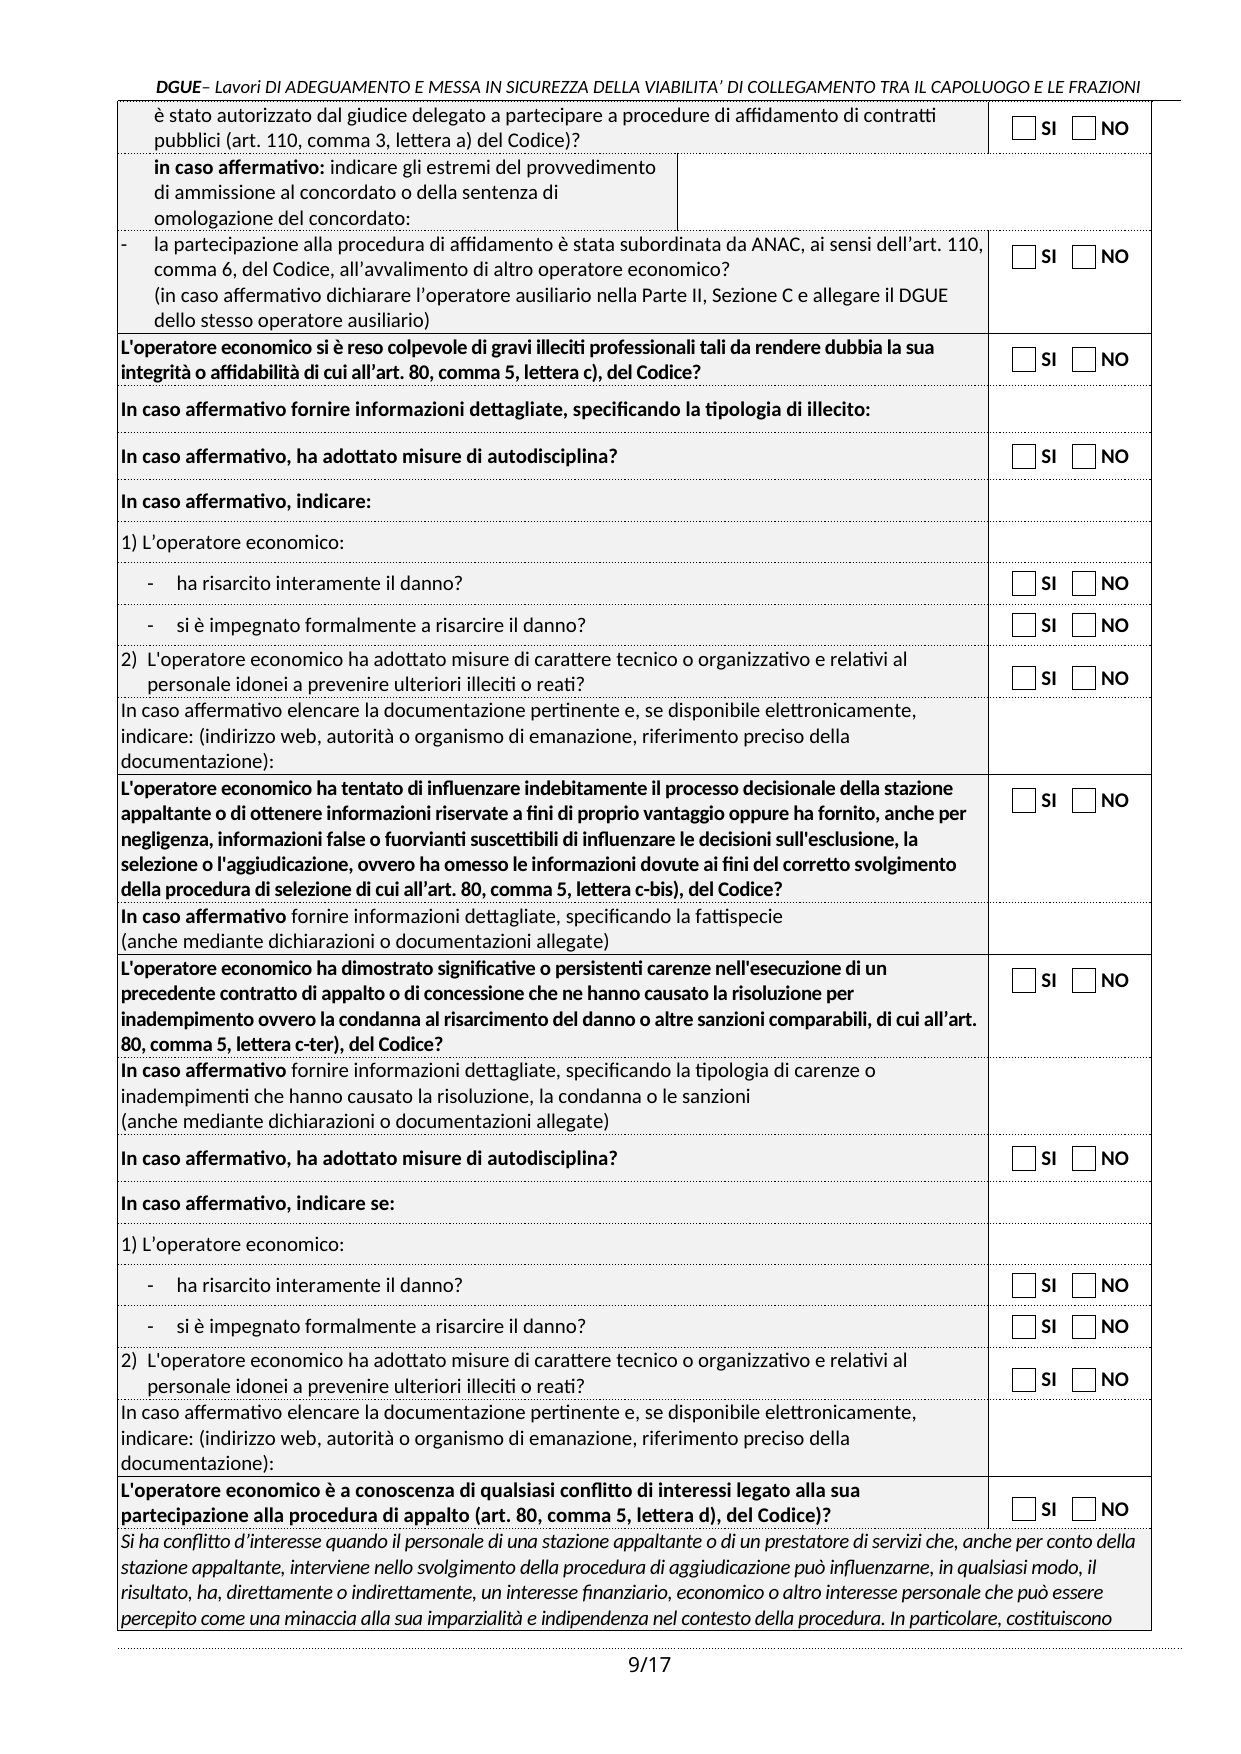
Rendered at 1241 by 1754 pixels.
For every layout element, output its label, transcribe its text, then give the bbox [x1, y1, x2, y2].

table_cell SI NO [989, 432, 1151, 479]
table_cell [989, 385, 1151, 432]
table_cell è stato autorizzato dal giudice delegato a partecipare a procedure di affidamento di contratti pubblici (art. 110, comma 3, lettera a) del Codice)? [118, 101, 988, 153]
table_cell In caso affermativo fornire informazioni dettagliate, specificando la tipologia di carenze o inadempimenti che hanno causato la risoluzione, la condanna o le sanzioni (anche mediante dichiarazioni o documentazioni allegate) [118, 1057, 988, 1134]
table_cell SI NO [989, 1305, 1151, 1347]
table_cell L'operatore economico è a conoscenza di qualsiasi conflitto di interessi legato alla sua partecipazione alla procedura di appalto (art. 80, comma 5, lettera d), del Codice)? [118, 1477, 988, 1528]
table_cell SI NO [989, 645, 1151, 697]
table_cell 1) L’operatore economico: [118, 1223, 988, 1264]
table_cell - si è impegnato formalmente a risarcire il danno? [118, 1305, 988, 1347]
table_cell 2) L'operatore economico ha adottato misure di carattere tecnico o organizzativo e relativi al personale idonei a prevenire ulteriori illeciti o reati? [118, 645, 988, 697]
table_cell L'operatore economico ha tentato di influenzare indebitamente il processo decisionale della stazione appaltante o di ottenere informazioni riservate a fini di proprio vantaggio oppure ha fornito, anche per negligenza, informazioni false o fuorvianti suscettibili di influenzare le decisioni sull'esclusione, la selezione o l'aggiudicazione, ovvero ha omesso le informazioni dovute ai fini del corretto svolgimento della procedura di selezione di cui all’art. 80, comma 5, lettera c-bis), del Codice? [118, 775, 988, 902]
table_cell in caso affermativo: indicare gli estremi del provvedimento di ammissione al concordato o della sentenza di omologazione del concordato: [118, 153, 677, 230]
table_cell In caso affermativo fornire informazioni dettagliate, specificando la tipologia di illecito: [118, 385, 988, 432]
table_cell - si è impegnato formalmente a risarcire il danno? [118, 604, 988, 645]
table_cell [989, 697, 1151, 774]
table_cell SI NO [988, 101, 1151, 153]
table_cell In caso affermativo elencare la documentazione pertinente e, se disponibile elettronicamente, indicare: (indirizzo web, autorità o organismo di emanazione, riferimento preciso della documentazione): [118, 1399, 988, 1476]
table_cell SI NO [989, 1347, 1151, 1398]
table_cell L'operatore economico si è reso colpevole di gravi illeciti professionali tali da rendere dubbia la sua integrità o affidabilità di cui all’art. 80, comma 5, lettera c), del Codice? [118, 334, 988, 385]
table_cell [989, 902, 1151, 954]
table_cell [118, 1528, 1151, 1630]
table_cell [989, 1057, 1151, 1134]
table_cell [989, 1399, 1151, 1476]
table_cell - ha risarcito interamente il danno? [118, 562, 988, 603]
table_cell In caso affermativo, ha adottato misure di autodisciplina? [118, 1134, 988, 1181]
table_cell SI NO [989, 1134, 1151, 1181]
table_cell [989, 521, 1151, 562]
table_cell 2) L'operatore economico ha adottato misure di carattere tecnico o organizzativo e relativi al personale idonei a prevenire ulteriori illeciti o reati? [118, 1347, 988, 1398]
table_cell [989, 1223, 1151, 1264]
table_cell - la partecipazione alla procedura di affidamento è stata subordinata da ANAC, ai sensi dell’art. 110, comma 6, del Codice, all’avvalimento di altro operatore economico? (in caso affermativo dichiarare l’operatore ausiliario nella Parte II, Sezione C e allegare il DGUE dello stesso operatore ausiliario) [118, 230, 988, 333]
table_cell L'operatore economico ha dimostrato significative o persistenti carenze nell'esecuzione di un precedente contratto di appalto o di concessione che ne hanno causato la risoluzione per inadempimento ovvero la condanna al risarcimento del danno o altre sanzioni comparabili, di cui all’art. 80, comma 5, lettera c-ter), del Codice? [118, 955, 988, 1057]
table_cell [989, 479, 1151, 521]
table_cell In caso affermativo, indicare se: [118, 1181, 988, 1223]
table_cell SI NO [989, 775, 1151, 902]
table_cell SI NO [989, 1477, 1151, 1528]
table_cell SI NO [989, 562, 1151, 603]
table_cell [989, 1181, 1151, 1223]
table_cell - ha risarcito interamente il danno? [118, 1264, 988, 1305]
table_cell [678, 153, 1151, 230]
table_cell 1) L’operatore economico: [118, 521, 988, 562]
table_cell In caso affermativo, ha adottato misure di autodisciplina? [118, 432, 988, 479]
table_cell In caso affermativo, indicare: [118, 479, 988, 521]
table_cell SI NO [989, 230, 1151, 333]
table_cell SI NO [989, 334, 1151, 385]
table_cell SI NO [989, 955, 1151, 1057]
table_cell SI NO [989, 1264, 1151, 1305]
table_cell SI NO [989, 604, 1151, 645]
table_cell In caso affermativo fornire informazioni dettagliate, specificando la fattispecie (anche mediante dichiarazioni o documentazioni allegate) [118, 902, 988, 954]
table_cell In caso affermativo elencare la documentazione pertinente e, se disponibile elettronicamente, indicare: (indirizzo web, autorità o organismo di emanazione, riferimento preciso della documentazione): [118, 697, 988, 774]
